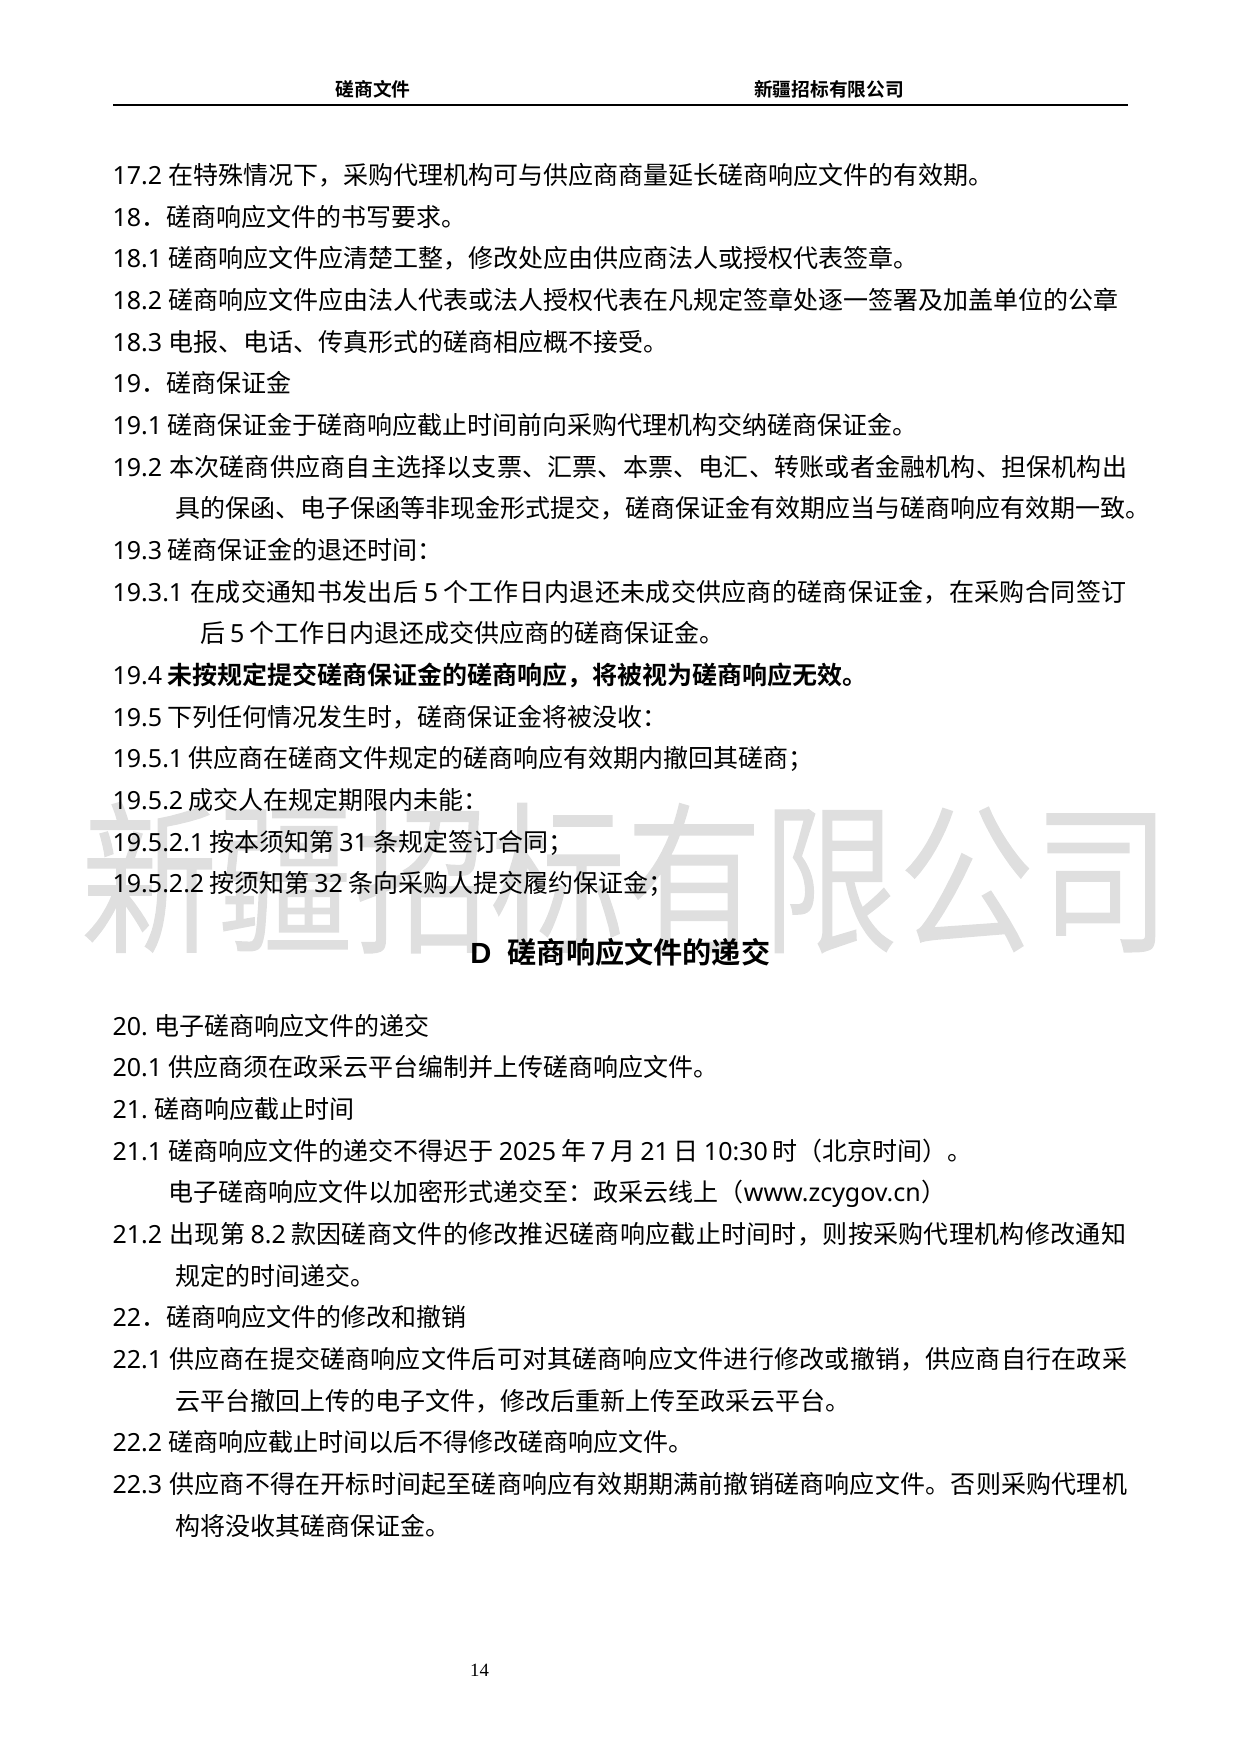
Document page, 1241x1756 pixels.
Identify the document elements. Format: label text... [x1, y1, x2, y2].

text 17.2 在特殊情况下，采购代理机构可与供应商商量延长磋商响应文件的有效期。 [112, 150, 1128, 192]
text 20.1 供应商须在政采云平台编制并上传磋商响应文件。 [112, 1042, 1128, 1084]
text 18.2 磋商响应文件应由法人代表或法人授权代表在凡规定签章处逐一签署及加盖单位的公章 [112, 275, 1128, 317]
text 电子磋商响应文件以加密形式递交至：政采云线上（www.zcygov.cn） [169, 1167, 1128, 1209]
text 21. 磋商响应截止时间 [112, 1084, 1128, 1126]
text 19.4未按规定提交磋商保证金的磋商响应，将被视为磋商响应无效。 [112, 650, 1128, 692]
text 22.3 供应商不得在开标时间起至磋商响应有效期期满前撤销磋商响应文件。否则采购代理机构将没收其磋商保证金。 [112, 1459, 1128, 1542]
subtitle D 磋商响应文件的递交 [112, 929, 1128, 971]
text 21.1 磋商响应文件的递交不得迟于2025年7月21日10:30时（北京时间）。 [112, 1126, 1128, 1167]
text 19．磋商保证金 [112, 358, 1128, 400]
text 19.5.1供应商在磋商文件规定的磋商响应有效期内撤回其磋商； [112, 733, 1128, 775]
text 19.5下列任何情况发生时，磋商保证金将被没收： [112, 692, 1128, 733]
text 19.1磋商保证金于磋商响应截止时间前向采购代理机构交纳磋商保证金。 [112, 400, 1128, 442]
text 18.1 磋商响应文件应清楚工整，修改处应由供应商法人或授权代表签章。 [112, 233, 1128, 275]
text 19.5.2.2按须知第32条向采购人提交履约保证金； [112, 858, 1128, 900]
text 18．磋商响应文件的书写要求。 [112, 192, 1128, 233]
text 18.3 电报、电话、传真形式的磋商相应概不接受。 [112, 317, 1128, 358]
text 19.5.2.1按本须知第31条规定签订合同； [112, 817, 1128, 858]
text 19.5.2成交人在规定期限内未能： [112, 775, 1128, 817]
text 19.3.1 在成交通知书发出后5个工作日内退还未成交供应商的磋商保证金，在采购合同签订后5个工作日内退还成交供应商的磋商保证金。 [112, 567, 1128, 650]
text 22．磋商响应文件的修改和撤销 [112, 1292, 1128, 1334]
text 22.1 供应商在提交磋商响应文件后可对其磋商响应文件进行修改或撤销，供应商自行在政采云平台撤回上传的电子文件，修改后重新上传至政采云平台。 [112, 1334, 1128, 1417]
text 19.3磋商保证金的退还时间： [112, 525, 1128, 567]
text 22.2 磋商响应截止时间以后不得修改磋商响应文件。 [112, 1417, 1128, 1459]
text 21.2 出现第8.2款因磋商文件的修改推迟磋商响应截止时间时，则按采购代理机构修改通知规定的时间递交。 [112, 1209, 1128, 1292]
text 20. 电子磋商响应文件的递交 [112, 1001, 1128, 1042]
text 19.2 本次磋商供应商自主选择以支票、汇票、本票、电汇、转账或者金融机构、担保机构出具的保函、电子保函等非现金形式提交，磋商保证金有效期应当与磋商响应有效期一致。 [112, 442, 1128, 525]
